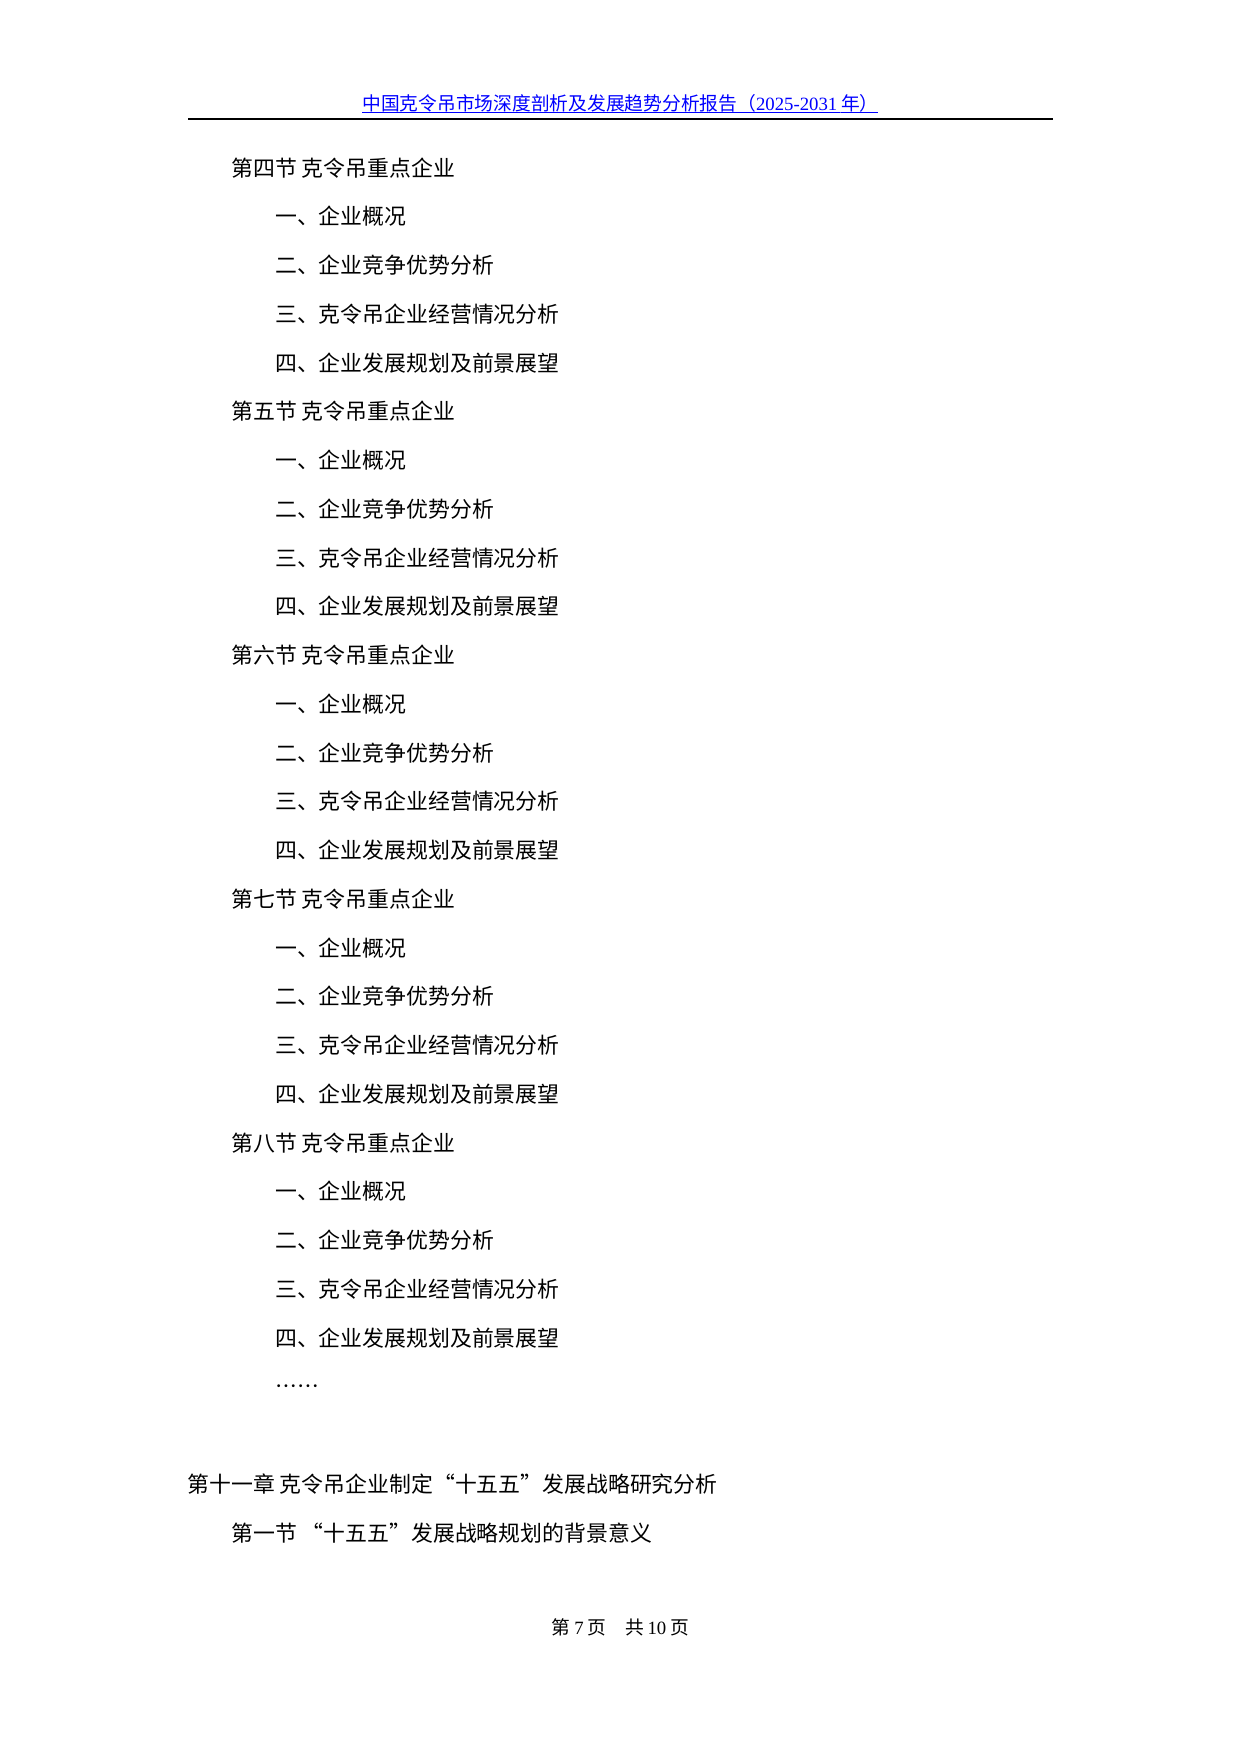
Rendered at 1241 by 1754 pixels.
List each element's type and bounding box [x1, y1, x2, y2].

text [187, 150, 1053, 1548]
